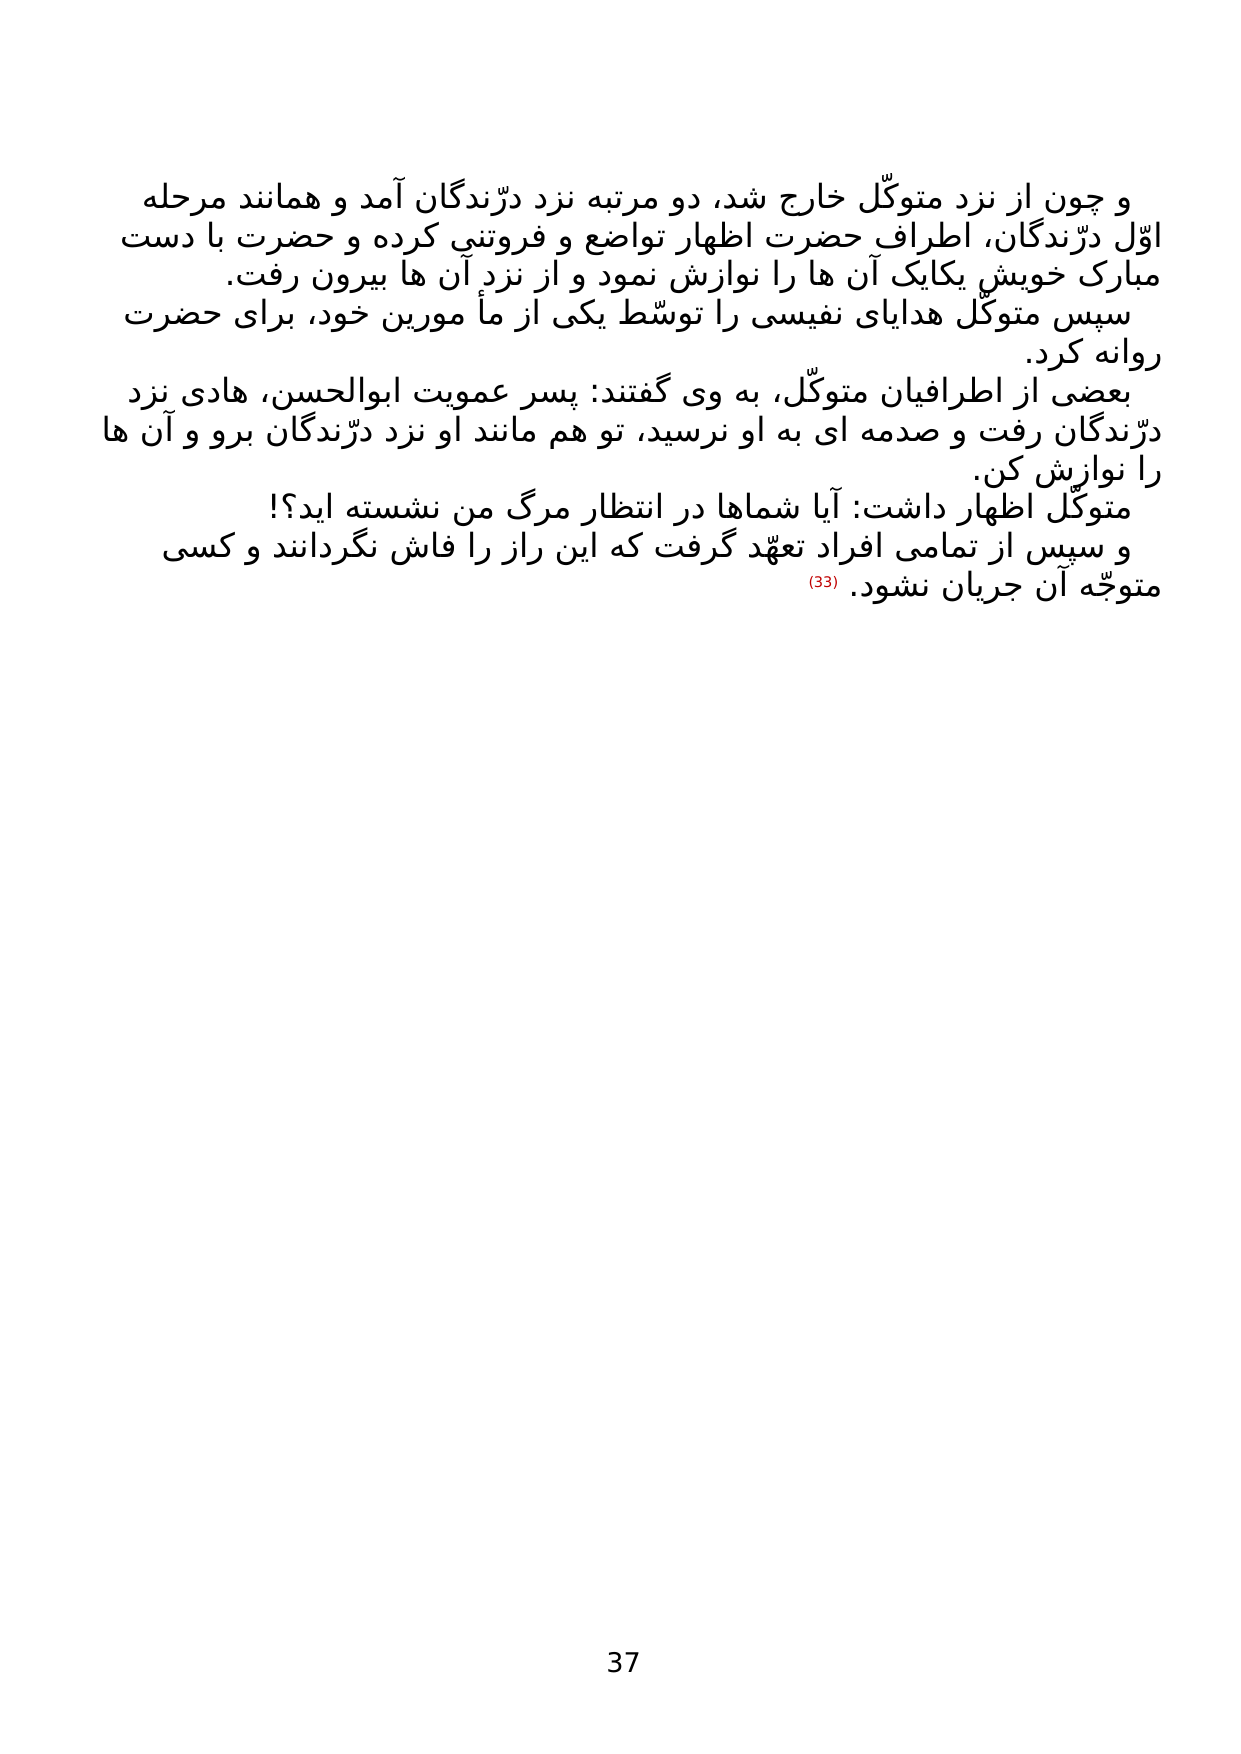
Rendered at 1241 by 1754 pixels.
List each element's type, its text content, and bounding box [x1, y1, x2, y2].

text و سپس از تمامی افراد تعهّد گرفت که این راز را فاش نگردانند و کسی متوجّه آن جریان نشود. (33) [84, 527, 1162, 604]
text سپس متوکّل هدایای نفیسی را توسّط یکی از مأ مورین خود، برای حضرت روانه کرد. [84, 294, 1162, 371]
text متوکّل اظهار داشت: آیا شماها در انتظار مرگ من نشسته اید؟! [84, 488, 1162, 527]
text و چون از نزد متوکّل خارج شد، دو مرتبه نزد درّندگان آمد و همانند مرحله اوّل درّندگان، اطراف حضرت اظهار تواضع و فروتنی کرده و حضرت با دست مبارک خویش یکایک آن ها را نوازش نمود و از نزد آن ها بیرون رفت. [84, 177, 1162, 294]
text بعضی از اطرافیان متوکّل، به وی گفتند: پسر عمویت ابوالحسن، هادی نزد درّندگان رفت و صدمه ای به او نرسید، تو هم مانند او نزد درّندگان برو و آن ها را نوازش کن. [84, 371, 1162, 488]
